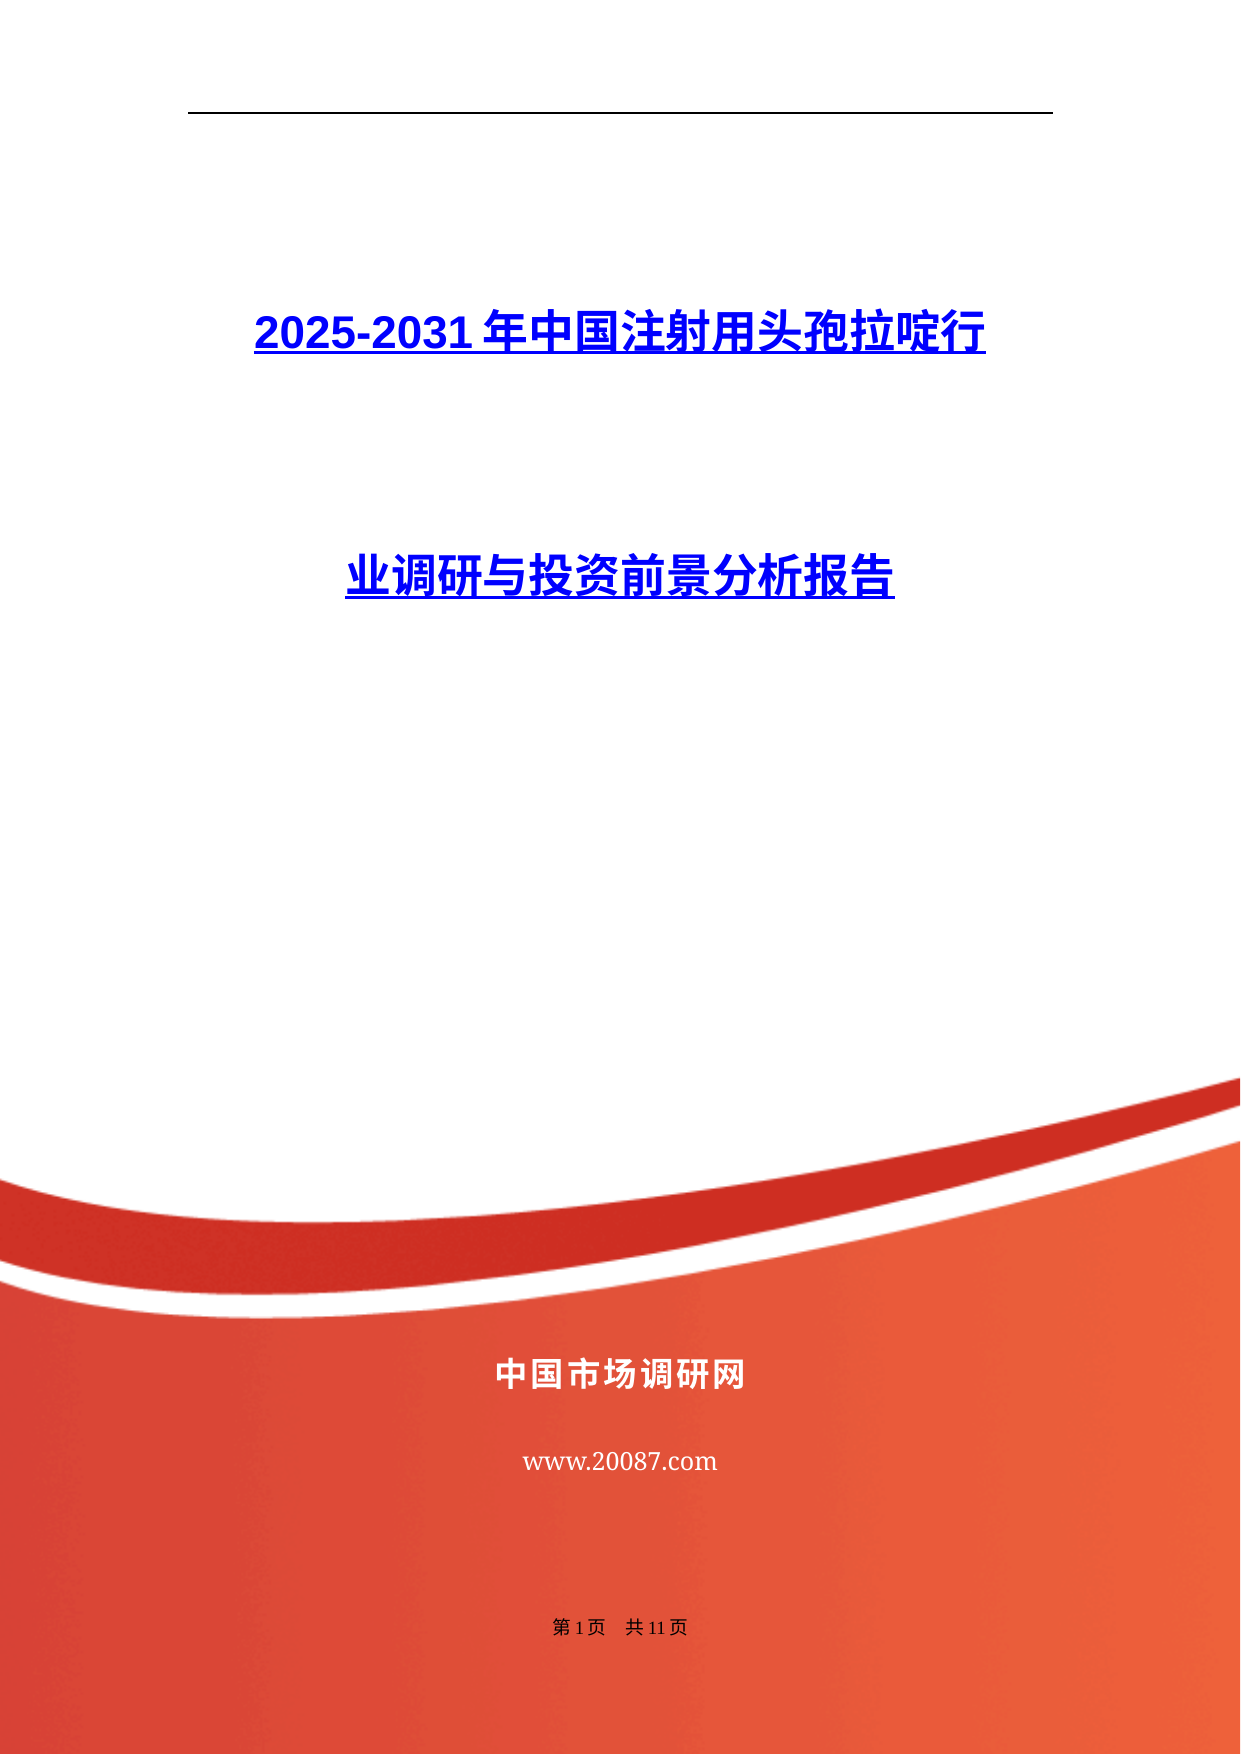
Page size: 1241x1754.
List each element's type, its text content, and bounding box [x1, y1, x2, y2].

subtitle 中国市场调研网 [187, 1339, 1053, 1404]
picture [0, 1006, 1241, 1754]
table_header 2025-2031年中国注射用头孢拉啶行业调研与投资前景分析报告 [188, 207, 1053, 773]
text www.20087.com [187, 1428, 1053, 1493]
